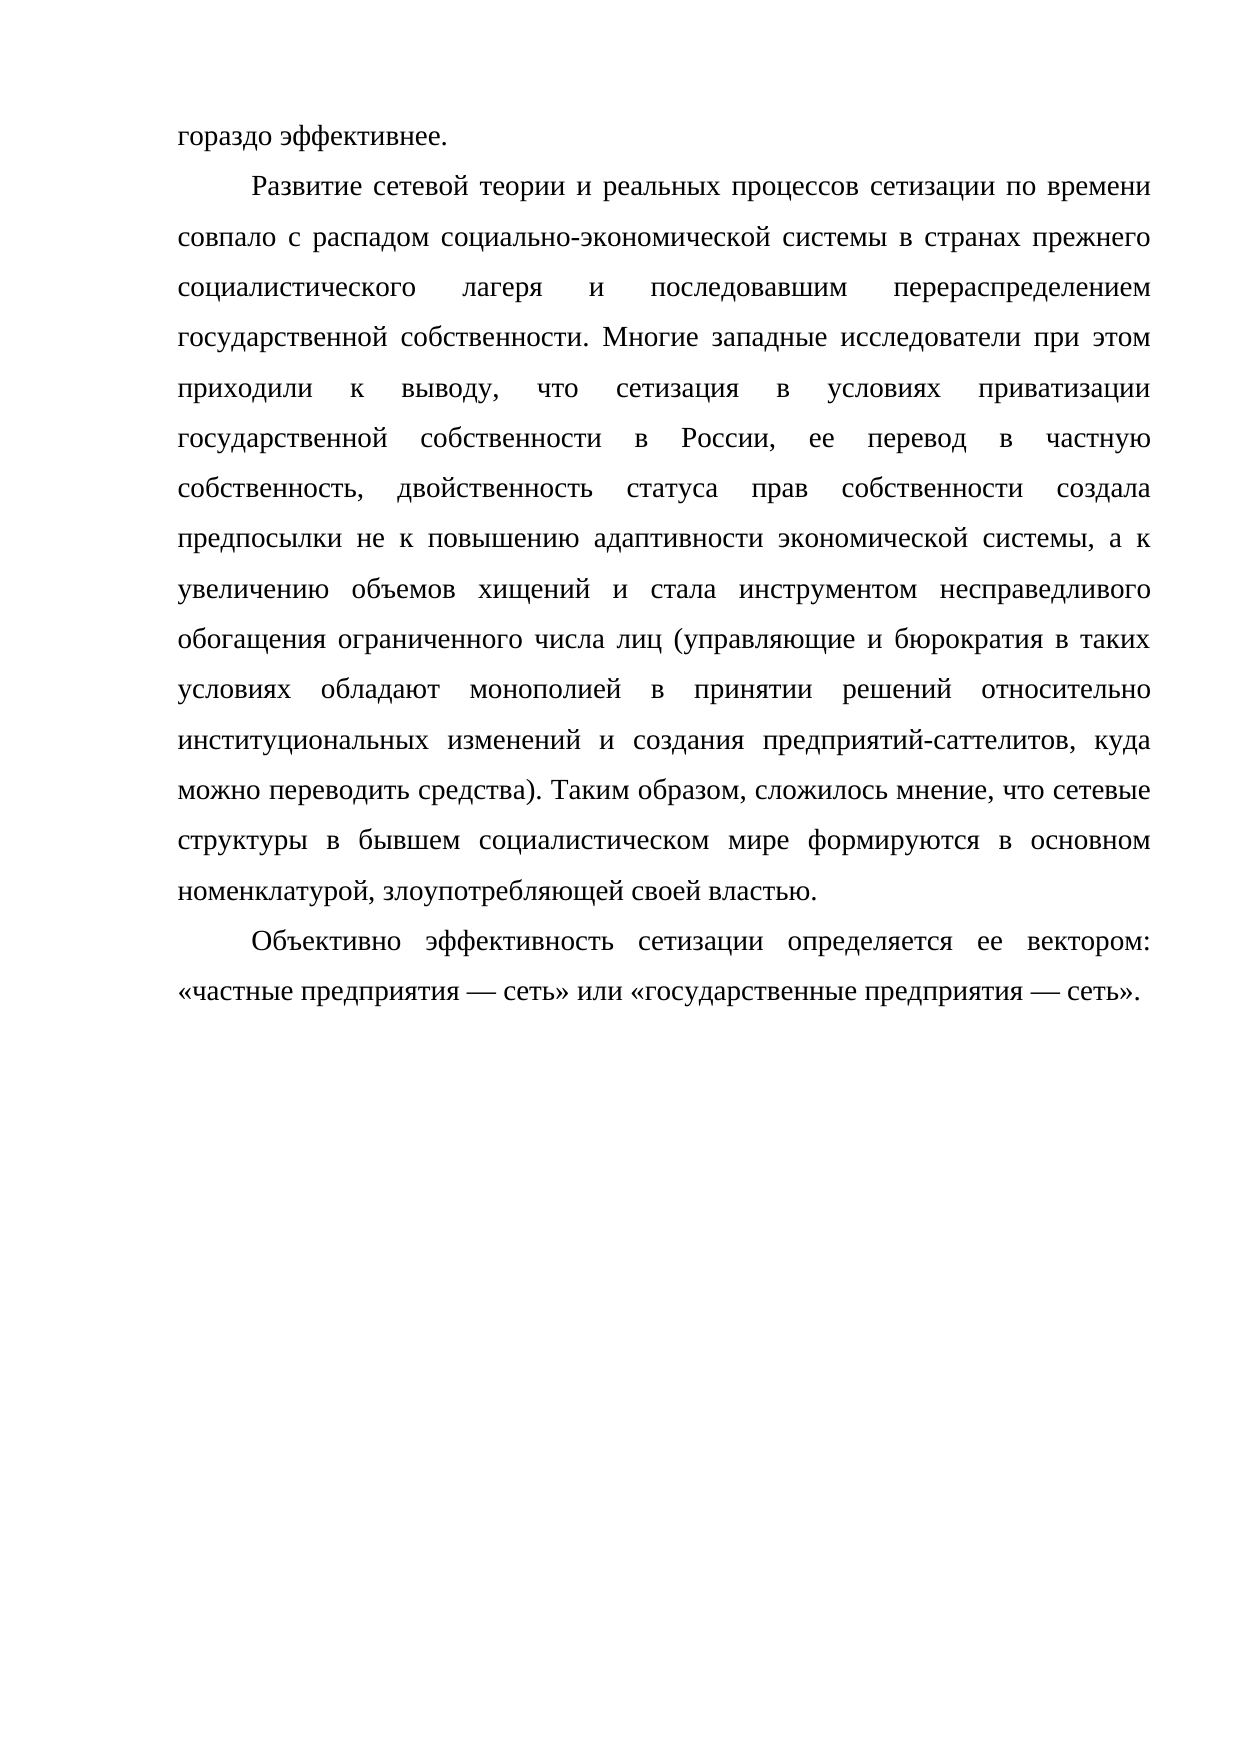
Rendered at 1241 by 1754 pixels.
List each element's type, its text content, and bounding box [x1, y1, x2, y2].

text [177, 118, 1152, 152]
text Развитие сетевой теории и реальных процессов сетизации по времени совпало с распадом социально-экономической системы в странах прежнего социалистического лагеря и последовавшим перераспределением государственной собственности. Многие западные исследователи при этом приходили к выводу, что сетизация в условиях приватизации государственной собственности в России, ее перевод в частную собственность, двойственность статуса прав собственности создала предпосылки не к повышению адаптивности экономической системы, а к увеличению объемов хищений и стала инструментом несправедливого обогащения ограниченного числа лиц (управляющие и бюрократия в таких условиях обладают монополией в принятии решений относительно институциональных изменений и создания предприятий-саттелитов, куда можно переводить средства). Таким образом, сложилось мнение, что сетевые структуры в бывшем социалистическом мире формируются в основном номенклатурой, злоупотребляющей своей властью. [177, 168, 1152, 906]
text Объективно эффективность сетизации определяется ее вектором: «частные предприятия — сеть» или «государственные предприятия — сеть». [177, 923, 1152, 1007]
